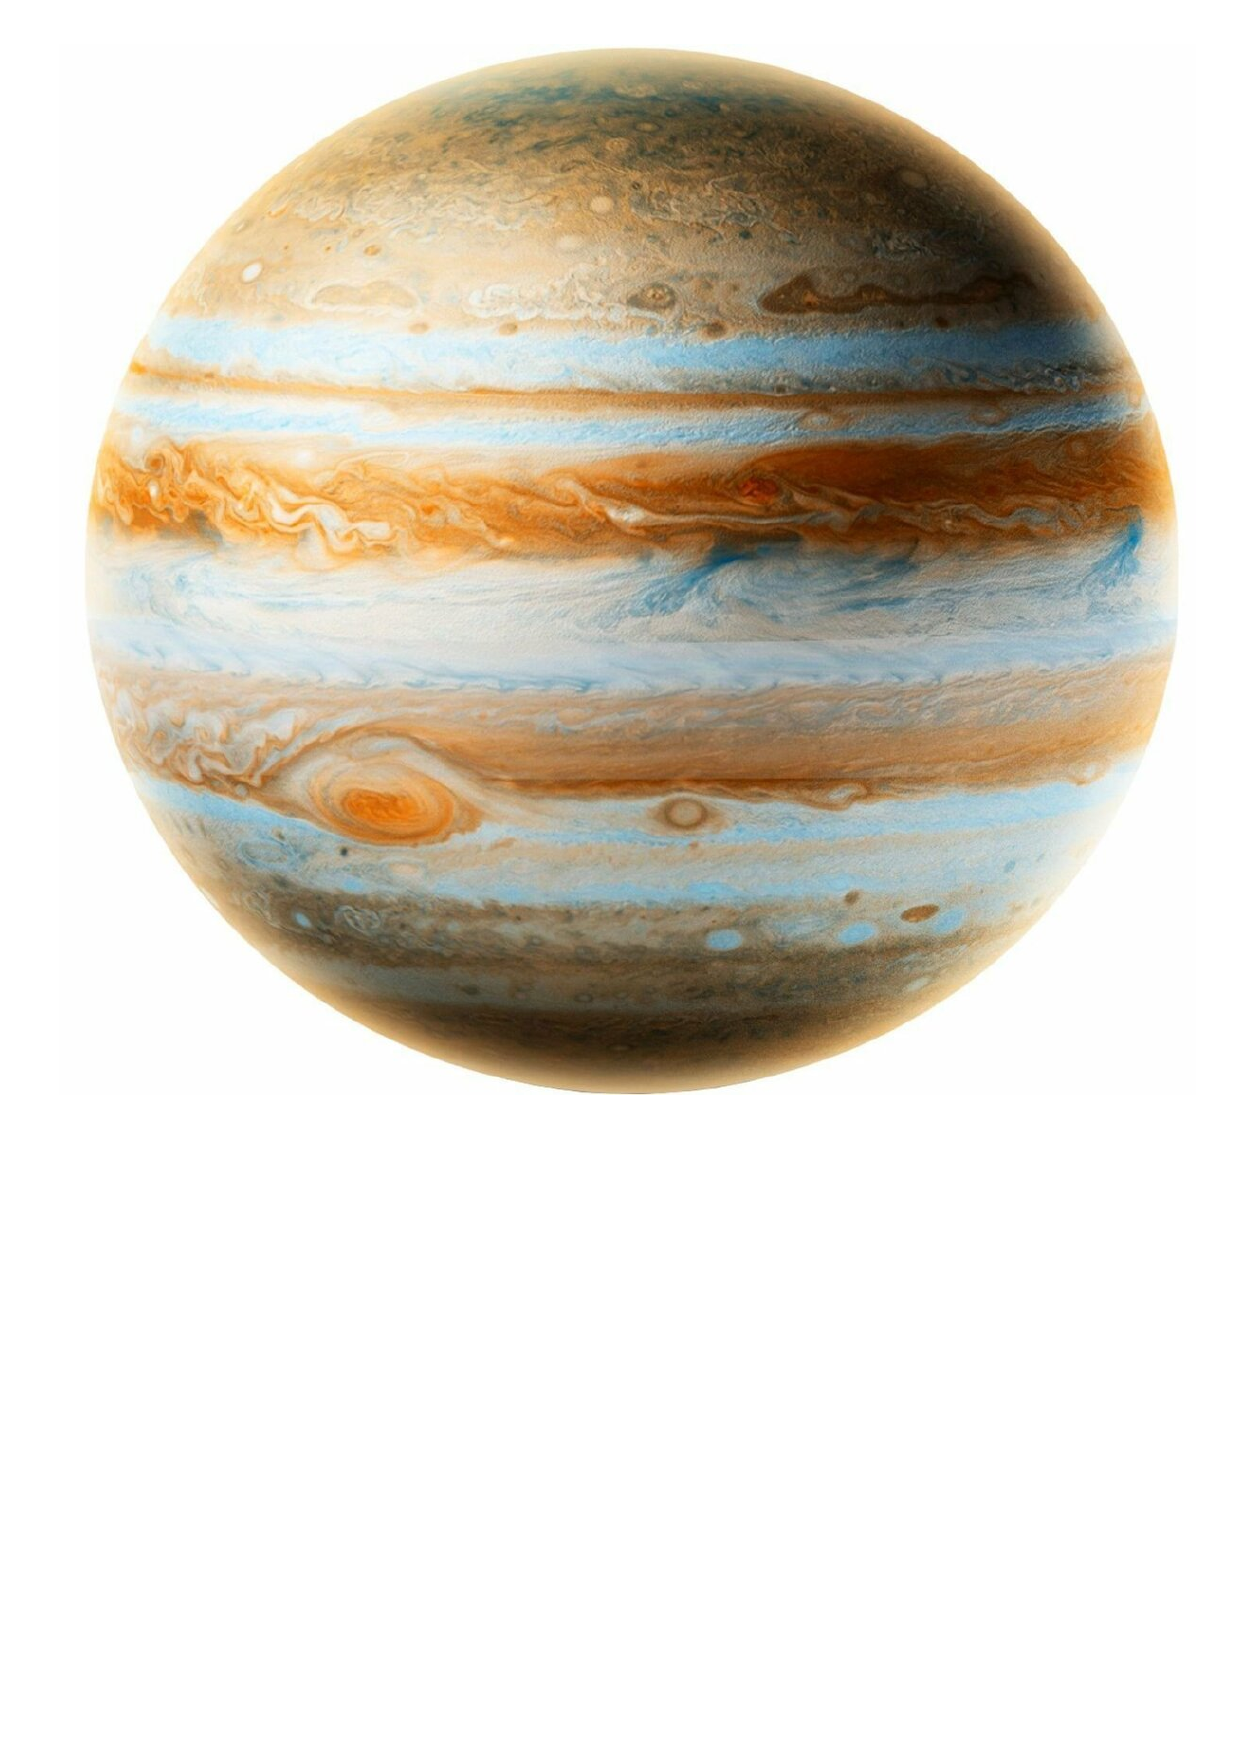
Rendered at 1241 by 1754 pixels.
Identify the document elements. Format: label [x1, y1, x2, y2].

picture [59, 44, 1197, 1095]
